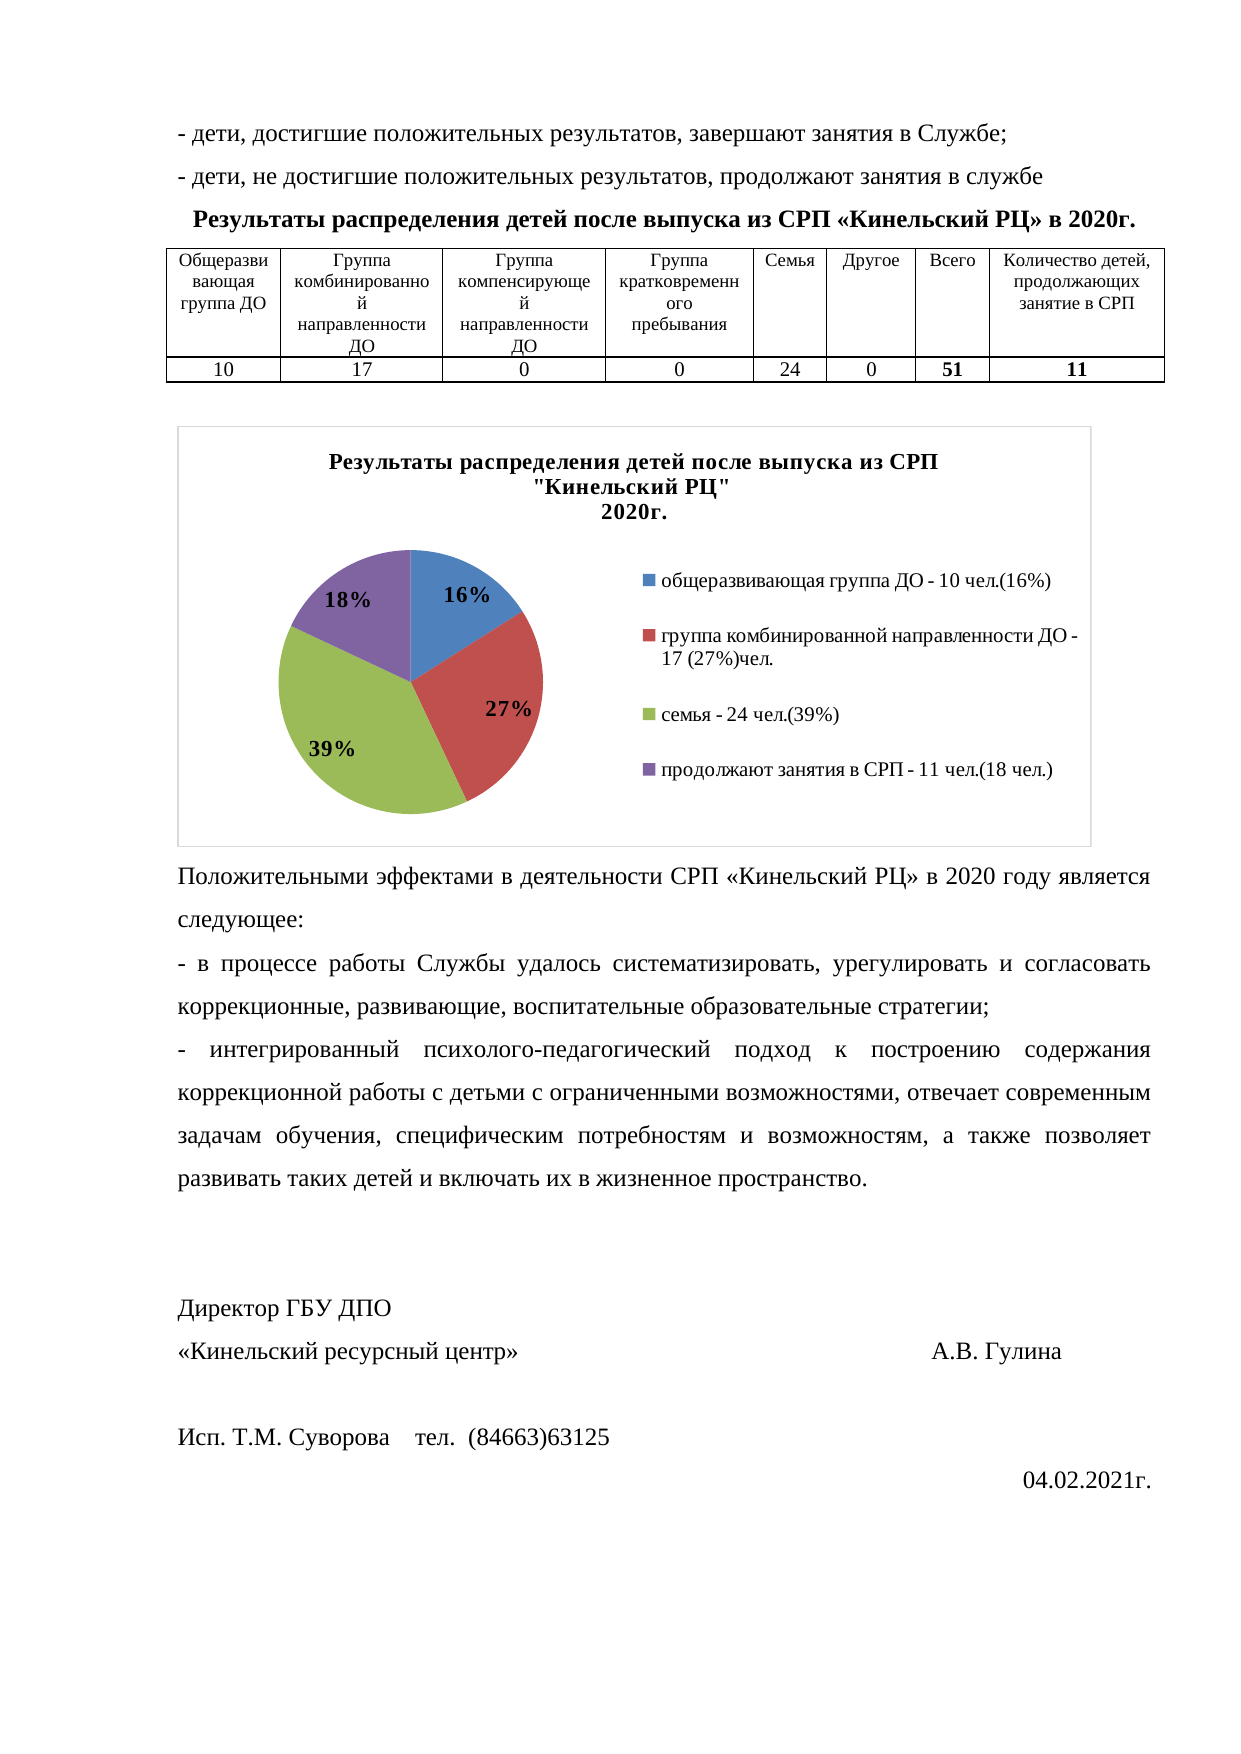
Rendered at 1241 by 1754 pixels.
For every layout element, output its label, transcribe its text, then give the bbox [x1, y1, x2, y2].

table_cell 10 [167, 358, 280, 381]
text 04.02.2021г. [177, 1465, 1152, 1494]
text Исп. Т.М. Суворова тел. (84663)63125 [177, 1422, 1152, 1451]
text - интегрированный психолого-педагогический подход к построению содержания коррекционной работы с детьми с ограниченными возможностями, отвечает современным задачам обучения, специфическим потребностям и возможностям, а также позволяет развивать таких детей и включать их в жизненное пространство. [177, 1034, 1152, 1192]
text - дети, достигшие положительных результатов, завершают занятия в Службе; [177, 118, 1152, 147]
table_cell 17 [281, 358, 442, 381]
table_header Другое [827, 249, 915, 356]
table_cell 0 [443, 358, 605, 381]
table_cell 51 [916, 358, 989, 381]
text Результаты распределения детей после выпуска из СРП «Кинельский РЦ» в 2020г. [177, 204, 1152, 233]
table_header Количество детей, продолжающих занятие в СРП [990, 249, 1164, 356]
table_cell 24 [754, 358, 826, 381]
text Положительными эффектами в деятельности СРП «Кинельский РЦ» в 2020 году является следующее: [177, 861, 1152, 933]
table_header Семья [754, 249, 826, 356]
text - дети, не достигшие положительных результатов, продолжают занятия в службе [177, 161, 1152, 190]
table_header Всего [916, 249, 989, 356]
table_cell 0 [827, 358, 915, 381]
table_header Группа компенсирующей направленности ДО [443, 249, 605, 356]
table_cell 11 [990, 358, 1164, 381]
text «Кинельский ресурсный центр» А.В. Гулина [177, 1336, 1152, 1364]
text Директор ГБУ ДПО [177, 1293, 1152, 1321]
text - в процессе работы Службы удалось систематизировать, урегулировать и согласовать коррекционные, развивающие, воспитательные образовательные стратегии; [177, 948, 1152, 1019]
table_cell 0 [606, 358, 753, 381]
table_header Общеразвивающая группа ДО [167, 249, 280, 356]
table_header Группа кратковременного пребывания [606, 249, 753, 356]
table_header Группа комбинированной направленности ДО [281, 249, 442, 356]
